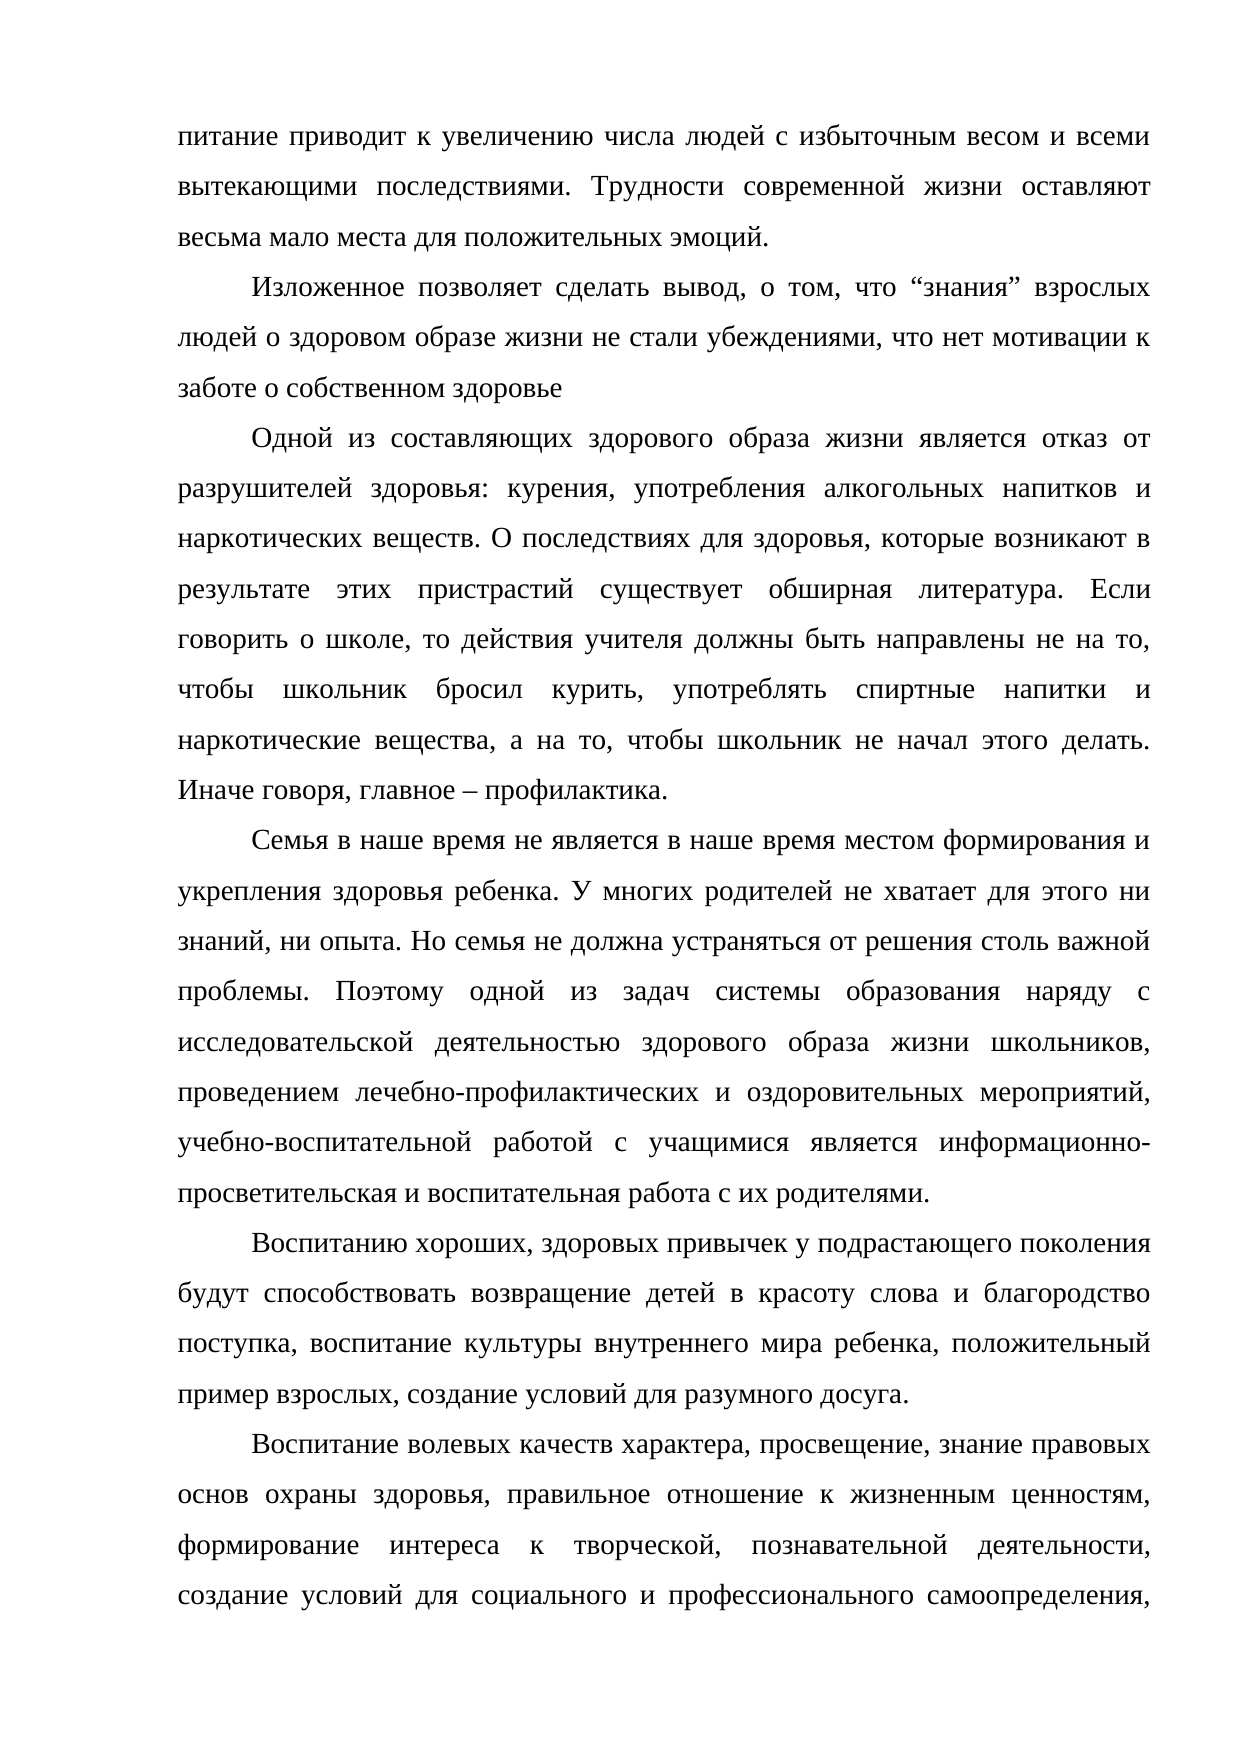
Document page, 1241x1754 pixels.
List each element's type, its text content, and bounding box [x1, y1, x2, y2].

text Семья в наше время не является в наше время местом формирования и укрепления здоровья ребенка. У многих родителей не хватает для этого ни знаний, ни опыта. Но семья не должна устраняться от решения столь важной проблемы. Поэтому одной из задач системы образования наряду с исследовательской деятельностью здорового образа жизни школьников, проведением лечебно-профилактических и оздоровительных мероприятий, учебно-воспитательной работой с учащимися является информационно-просветительская и воспитательная работа с их родителями. [177, 822, 1152, 1208]
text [177, 118, 1152, 252]
text Изложенное позволяет сделать вывод, о том, что “знания” взрослых людей о здоровом образе жизни не стали убеждениями, что нет мотивации к заботе о собственном здоровье [177, 269, 1152, 403]
text Одной из составляющих здорового образа жизни является отказ от разрушителей здоровья: курения, употребления алкогольных напитков и наркотических веществ. О последствиях для здоровья, которые возникают в результате этих пристрастий существует обширная литература. Если говорить о школе, то действия учителя должны быть направлены не на то, чтобы школьник бросил курить, употреблять спиртные напитки и наркотические вещества, а на то, чтобы школьник не начал этого делать. Иначе говоря, главное – профилактика. [177, 420, 1152, 806]
text Воспитанию хороших, здоровых привычек у подрастающего поколения будут способствовать возвращение детей в красоту слова и благородство поступка, воспитание культуры внутреннего мира ребенка, положительный пример взрослых, создание условий для разумного досуга. [177, 1225, 1152, 1409]
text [177, 1426, 1152, 1611]
